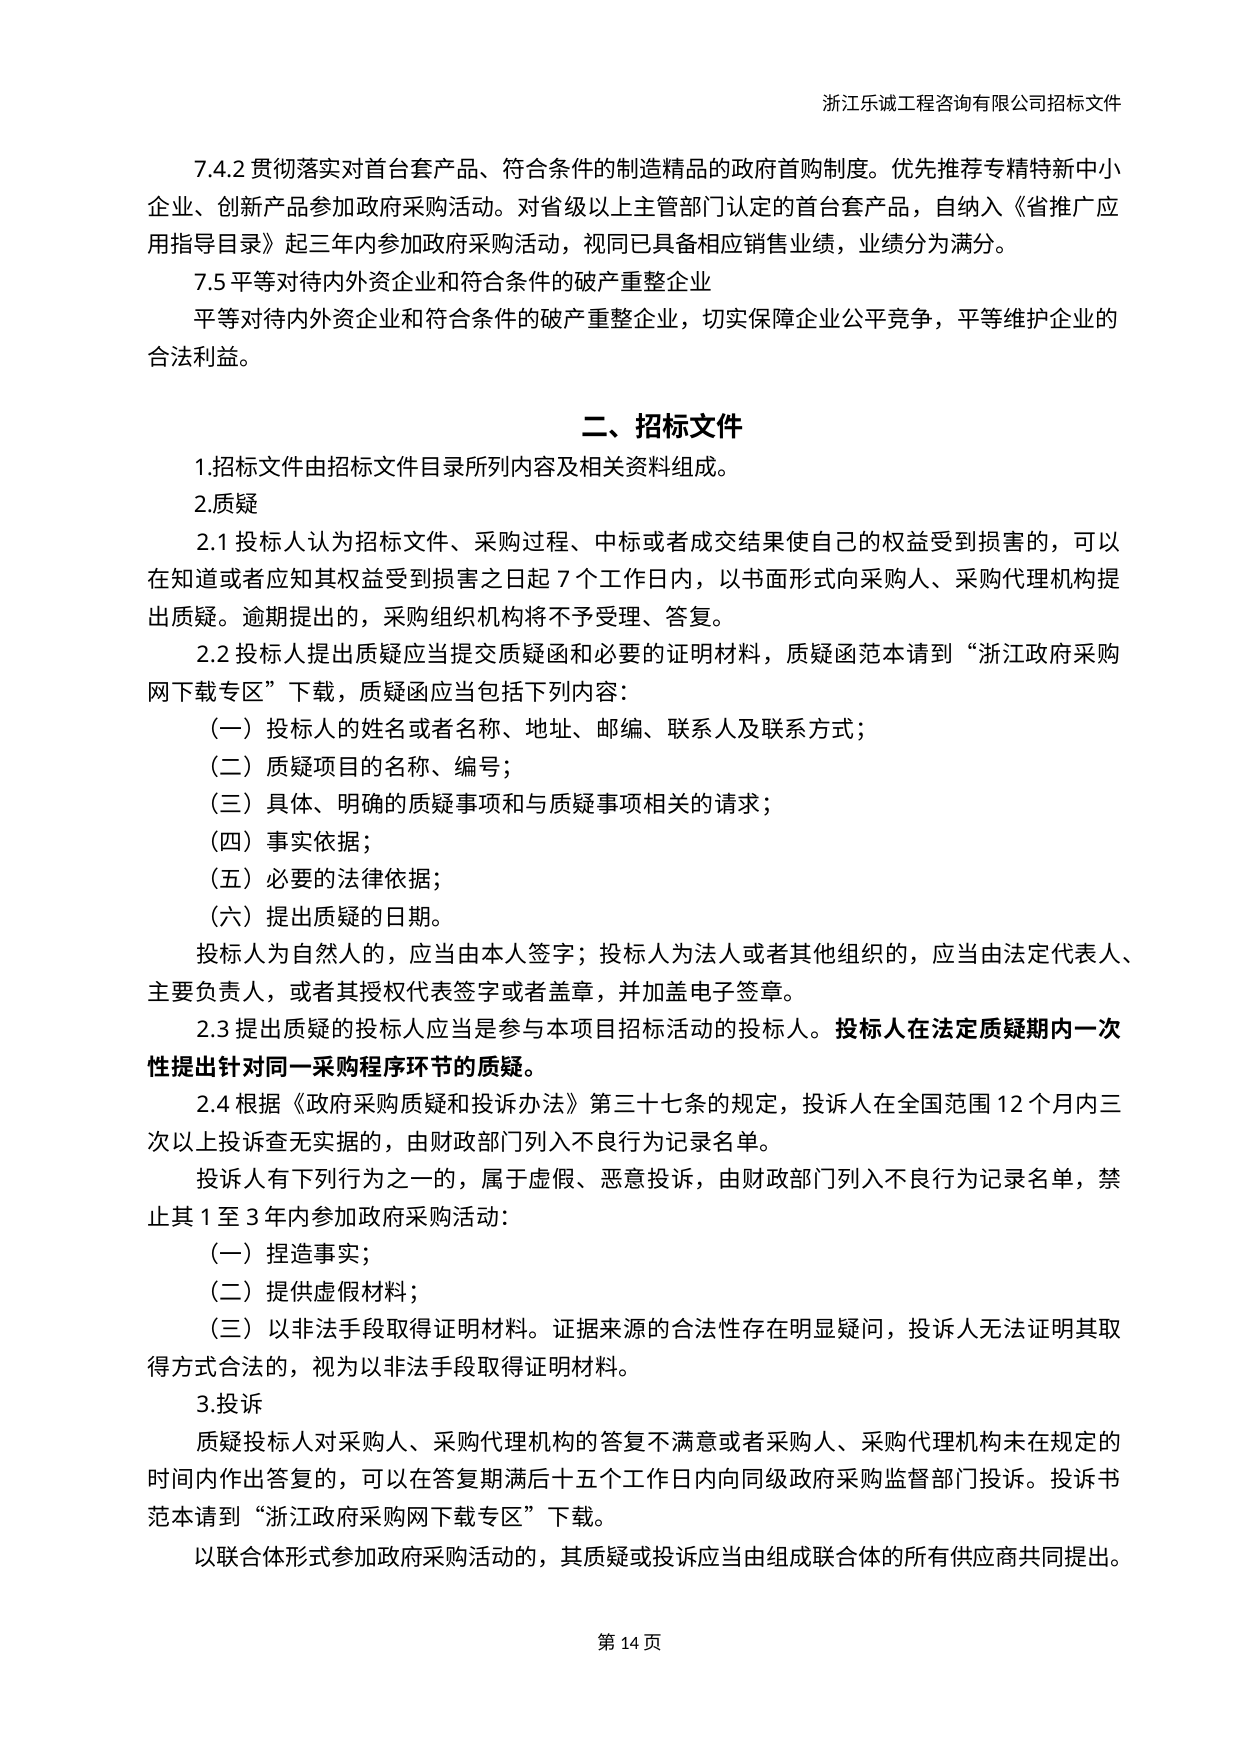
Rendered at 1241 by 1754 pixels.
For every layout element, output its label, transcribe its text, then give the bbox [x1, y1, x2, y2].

text 质疑投标人对采购人、采购代理机构的答复不满意或者采购人、采购代理机构未在规定的时间内作出答复的，可以在答复期满后十五个工作日内向同级政府采购监督部门投诉。投诉书范本请到“浙江政府采购网下载专区”下载。 [148, 1420, 1122, 1532]
text 2.质疑 [148, 482, 1122, 520]
text （二）提供虚假材料； [148, 1270, 1122, 1307]
text 1.招标文件由招标文件目录所列内容及相关资料组成。 [148, 445, 1122, 482]
text （三）以非法手段取得证明材料。证据来源的合法性存在明显疑问，投诉人无法证明其取得方式合法的，视为以非法手段取得证明材料。 [148, 1307, 1122, 1382]
text （六）提出质疑的日期。 [148, 895, 1122, 932]
text （一）投标人的姓名或者名称、地址、邮编、联系人及联系方式； [148, 707, 1122, 745]
text 投标人为自然人的，应当由本人签字；投标人为法人或者其他组织的，应当由法定代表人、主要负责人，或者其授权代表签字或者盖章，并加盖电子签章。 [148, 932, 1122, 1007]
text 投诉人有下列行为之一的，属于虚假、恶意投诉，由财政部门列入不良行为记录名单，禁止其1至3年内参加政府采购活动： [148, 1157, 1122, 1232]
text （五）必要的法律依据； [148, 857, 1122, 895]
text 二、招标文件 [148, 403, 1122, 445]
text 2.4根据《政府采购质疑和投诉办法》第三十七条的规定，投诉人在全国范围12个月内三次以上投诉查无实据的，由财政部门列入不良行为记录名单。 [148, 1082, 1122, 1157]
text （一）捏造事实； [148, 1232, 1122, 1270]
text 7.4.2贯彻落实对首台套产品、符合条件的制造精品的政府首购制度。优先推荐专精特新中小企业、创新产品参加政府采购活动。对省级以上主管部门认定的首台套产品，自纳入《省推广应用指导目录》起三年内参加政府采购活动，视同已具备相应销售业绩，业绩分为满分。 [148, 148, 1122, 260]
text 3.投诉 [148, 1382, 1122, 1420]
text （二）质疑项目的名称、编号； [148, 745, 1122, 782]
text （四）事实依据； [148, 820, 1122, 857]
text 以联合体形式参加政府采购活动的，其质疑或投诉应当由组成联合体的所有供应商共同提出。 [148, 1532, 1122, 1574]
text 2.3提出质疑的投标人应当是参与本项目招标活动的投标人。投标人在法定质疑期内一次性提出针对同一采购程序环节的质疑。 [148, 1007, 1122, 1082]
text 平等对待内外资企业和符合条件的破产重整企业，切实保障企业公平竞争，平等维护企业的合法利益。 [148, 298, 1122, 373]
text 2.2投标人提出质疑应当提交质疑函和必要的证明材料，质疑函范本请到“浙江政府采购网下载专区”下载，质疑函应当包括下列内容： [148, 632, 1122, 707]
text （三）具体、明确的质疑事项和与质疑事项相关的请求； [148, 782, 1122, 820]
text 7.5平等对待内外资企业和符合条件的破产重整企业 [148, 260, 1122, 298]
text 2.1投标人认为招标文件、采购过程、中标或者成交结果使自己的权益受到损害的，可以在知道或者应知其权益受到损害之日起7个工作日内，以书面形式向采购人、采购代理机构提出质疑。逾期提出的，采购组织机构将不予受理、答复。 [148, 520, 1122, 632]
